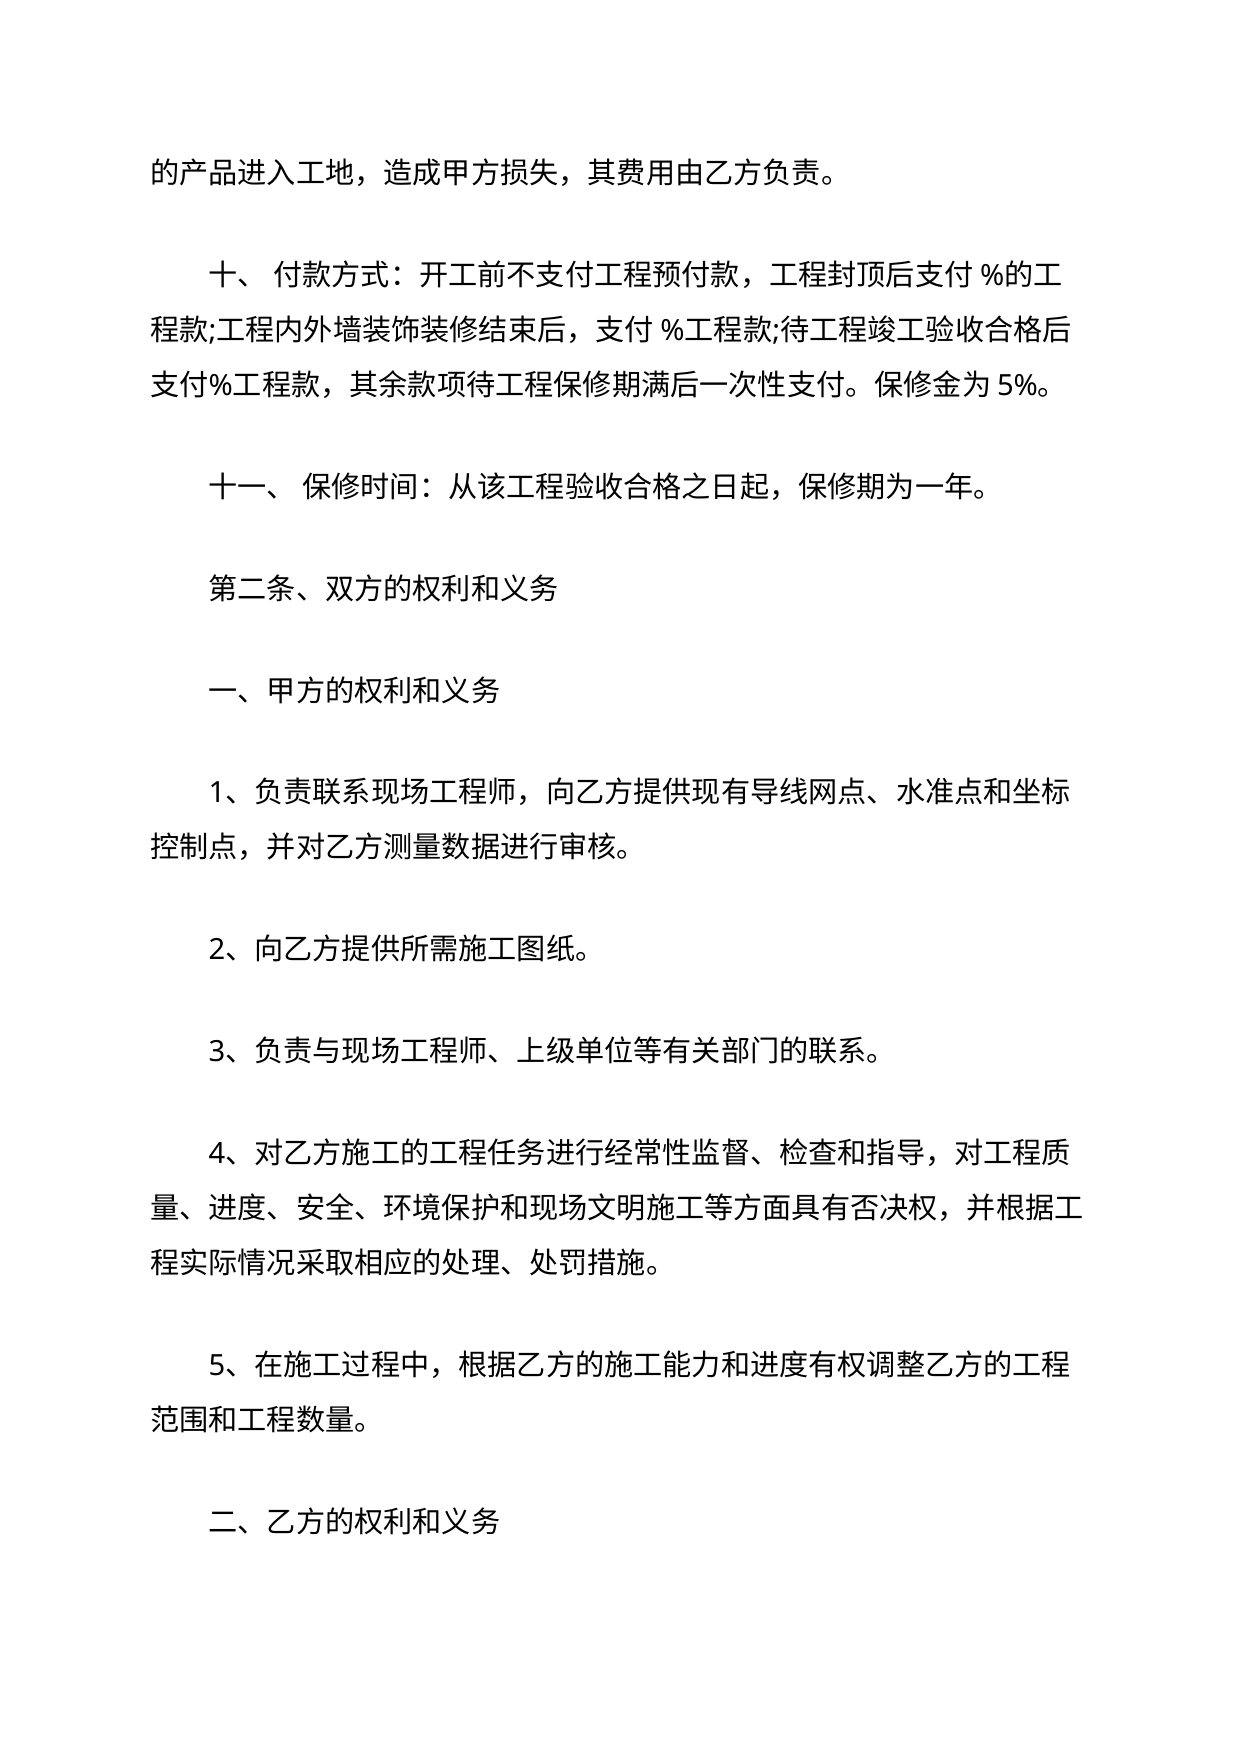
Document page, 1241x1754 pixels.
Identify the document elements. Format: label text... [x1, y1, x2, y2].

text 十一、 保修时间：从该工程验收合格之日起，保修期为一年。 [150, 464, 1090, 506]
text 5、在施工过程中，根据乙方的施工能力和进度有权调整乙方的工程范围和工程数量。 [150, 1341, 1090, 1439]
text 一、甲方的权利和义务 [150, 667, 1090, 709]
text 十、 付款方式：开工前不支付工程预付款，工程封顶后支付 %的工程款;工程内外墙装饰装修结束后，支付 %工程款;待工程竣工验收合格后支付%工程款，其余款项待工程保修期满后一次性支付。保修金为5%。 [150, 252, 1090, 404]
text 1、负责联系现场工程师，向乙方提供现有导线网点、水准点和坐标控制点，并对乙方测量数据进行审核。 [150, 769, 1090, 866]
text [150, 150, 1090, 192]
text 第二条、双方的权利和义务 [150, 566, 1090, 608]
text 4、对乙方施工的工程任务进行经常性监督、检查和指导，对工程质量、进度、安全、环境保护和现场文明施工等方面具有否决权，并根据工程实际情况采取相应的处理、处罚措施。 [150, 1130, 1090, 1282]
text 2、向乙方提供所需施工图纸。 [150, 926, 1090, 968]
text 3、负责与现场工程师、上级单位等有关部门的联系。 [150, 1028, 1090, 1070]
text 二、乙方的权利和义务 [150, 1498, 1090, 1541]
